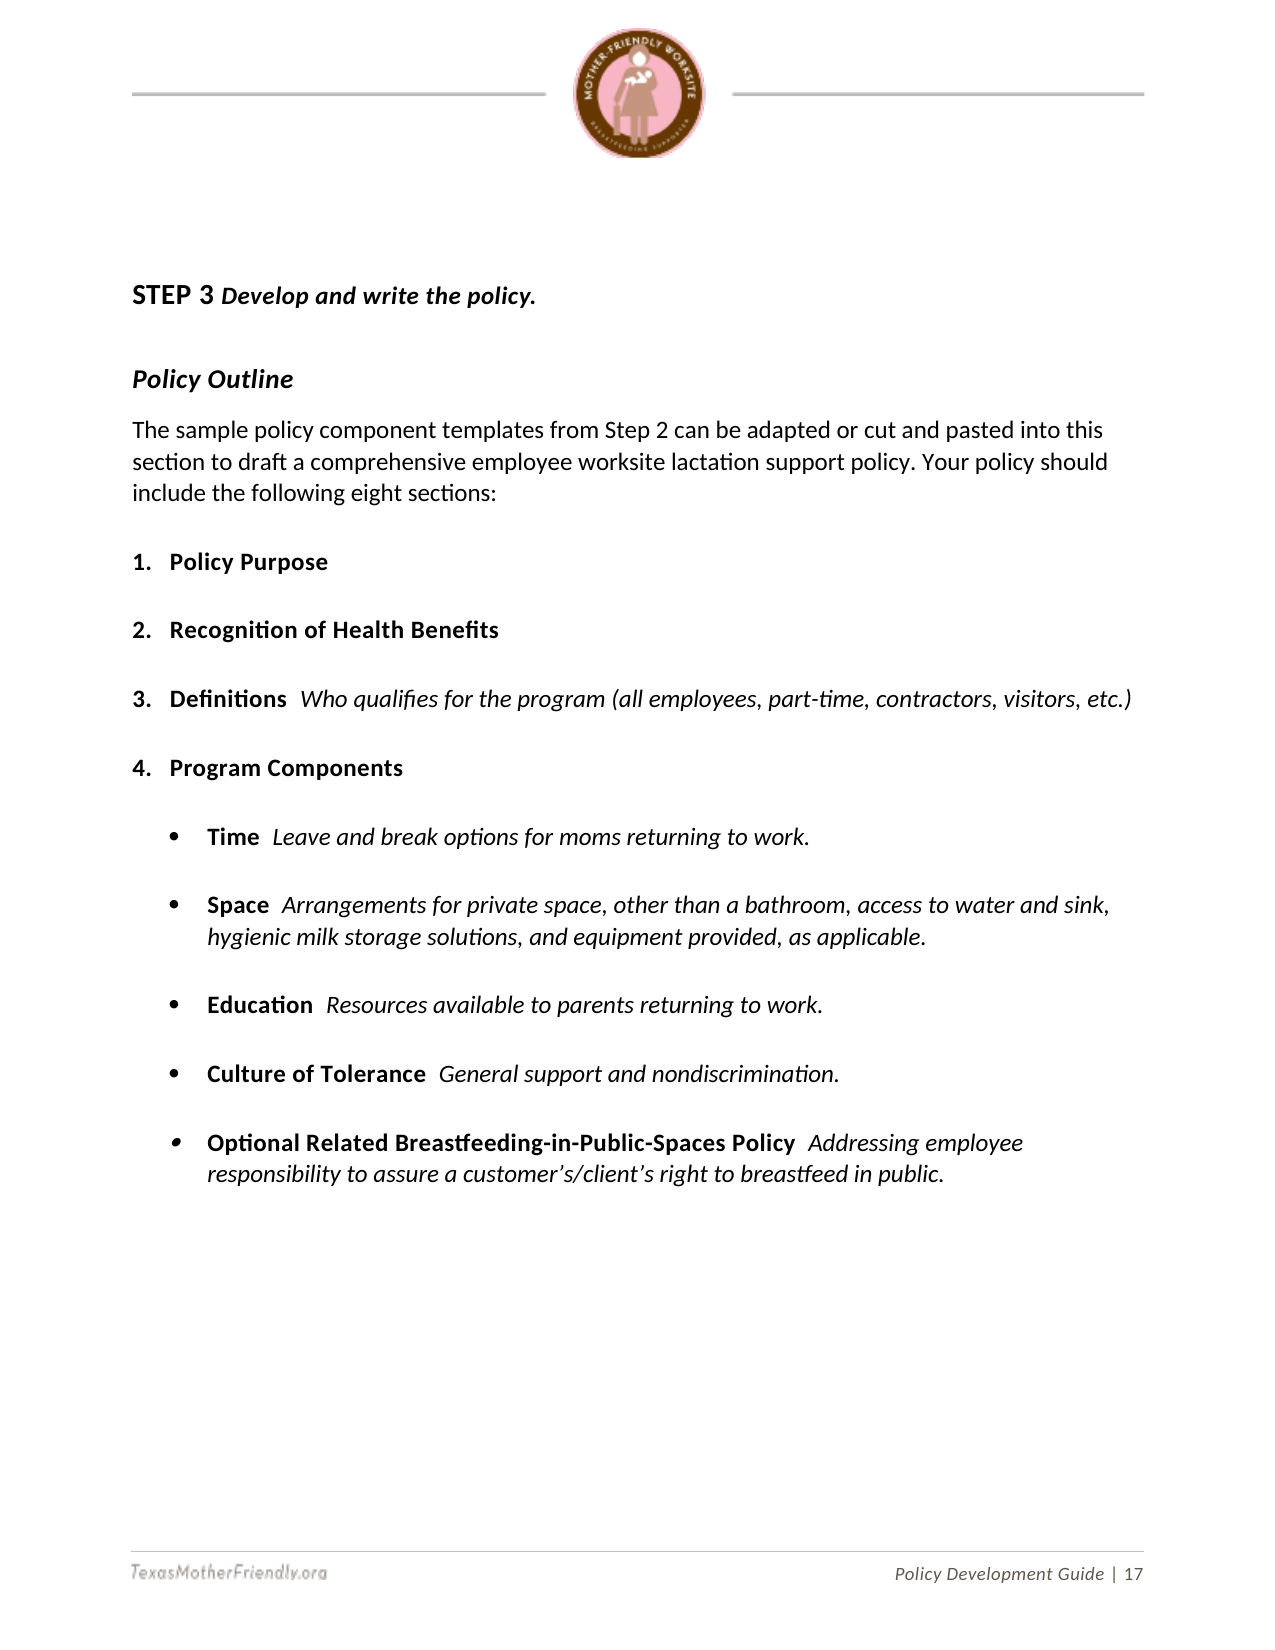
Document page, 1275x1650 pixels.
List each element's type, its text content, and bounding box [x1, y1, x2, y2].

list Time Leave and break options for moms returning to work. [169, 820, 1143, 851]
list Culture of Tolerance General support and nondiscrimination. [169, 1058, 1143, 1089]
list Space Arrangements for private space, other than a bathroom, access to water and sink, hygienic milk storage solutions, and equipment provided, as applicable. [169, 889, 1143, 951]
subtitle 2. Recognition of Health Benefits [132, 614, 1143, 645]
subtitle 3. Definitions Who qualifies for the program (all employees, part-time, contractors, visitors, etc.) [132, 683, 1143, 714]
subtitle Policy Outline [132, 362, 1143, 395]
text 4. Program Components [132, 751, 1143, 783]
list Education Resources available to parents returning to work. [169, 989, 1143, 1020]
subtitle STEP 3 Develop and write the policy. [132, 276, 1143, 312]
text The sample policy component templates from Step 2 can be adapted or cut and pasted into this section to draft a comprehensive employee worksite lactation support policy. Your policy should include the following eight sections: [132, 414, 1143, 508]
subtitle 1. Policy Purpose [132, 545, 1143, 576]
list Optional Related Breastfeeding-in-Public-Spaces Policy Addressing employee responsibility to assure a customer’s/client’s right to breastfeed in public. [169, 1126, 1143, 1189]
